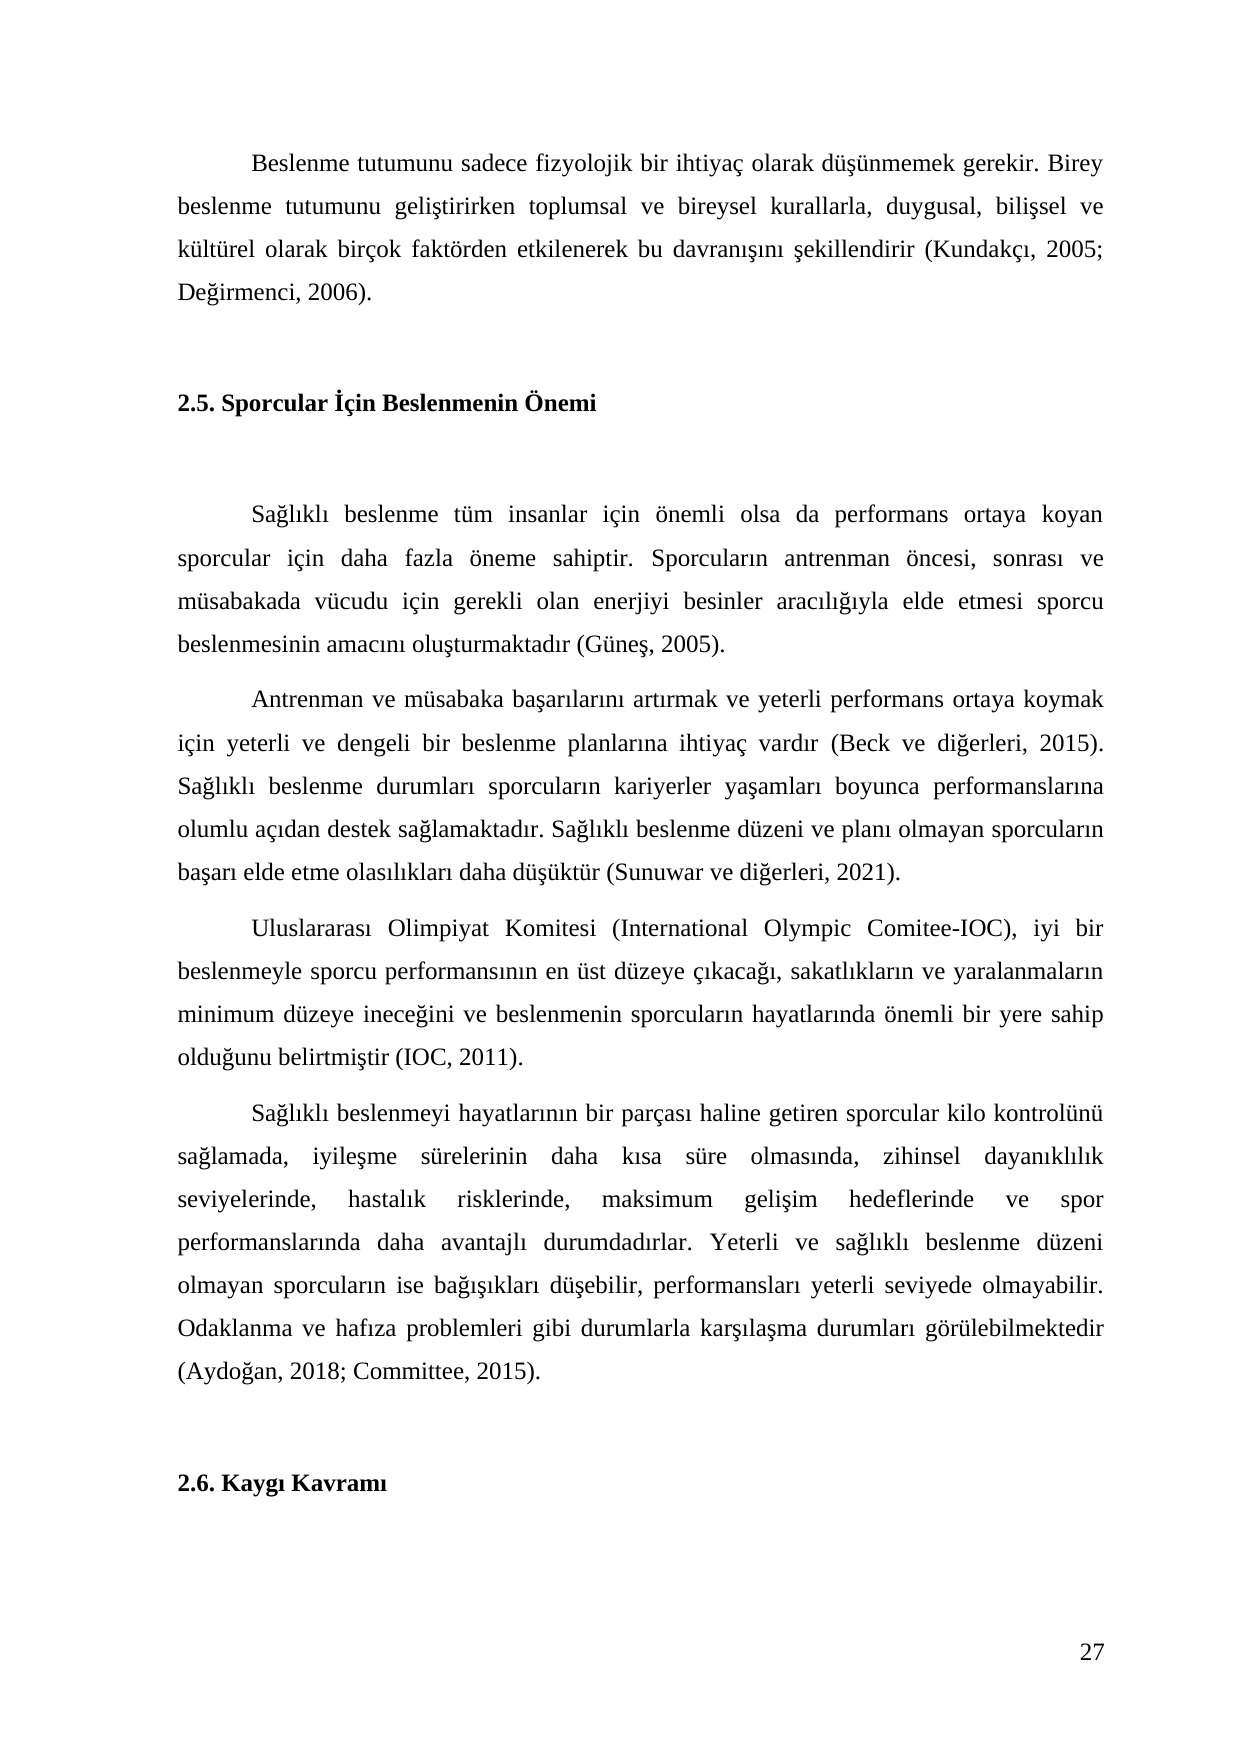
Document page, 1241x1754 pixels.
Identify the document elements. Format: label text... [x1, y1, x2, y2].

text Uluslararası Olimpiyat Komitesi (International Olympic Comitee-IOC), iyi bir beslenmeyle sporcu performansının en üst düzeye çıkacağı, sakatlıkların ve yaralanmaların minimum düzeye ineceğini ve beslenmenin sporcuların hayatlarında önemli bir yere sahip olduğunu belirtmiştir (IOC, 2011). [177, 913, 1104, 1071]
text Antrenman ve müsabaka başarılarını artırmak ve yeterli performans ortaya koymak için yeterli ve dengeli bir beslenme planlarına ihtiyaç vardır (Beck ve diğerleri, 2015). Sağlıklı beslenme durumları sporcuların kariyerler yaşamları boyunca performanslarına olumlu açıdan destek sağlamaktadır. Sağlıklı beslenme düzeni ve planı olmayan sporcuların başarı elde etme olasılıkları daha düşüktür (Sunuwar ve diğerleri, 2021). [177, 684, 1104, 886]
text 2.5. Sporcular İçin Beslenmenin Önemi [177, 388, 1104, 417]
text Sağlıklı beslenme tüm insanlar için önemli olsa da performans ortaya koyan sporcular için daha fazla öneme sahiptir. Sporcuların antrenman öncesi, sonrası ve müsabakada vücudu için gerekli olan enerjiyi besinler aracılığıyla elde etmesi sporcu beslenmesinin amacını oluşturmaktadır (Güneş, 2005). [177, 499, 1104, 658]
text 2.6. Kaygı Kavramı [177, 1468, 1104, 1496]
text Beslenme tutumunu sadece fizyolojik bir ihtiyaç olarak düşünmemek gerekir. Birey beslenme tutumunu geliştirirken toplumsal ve bireysel kurallarla, duygusal, bilişsel ve kültürel olarak birçok faktörden etkilenerek bu davranışını şekillendirir (Kundakçı, 2005; Değirmenci, 2006). [177, 148, 1104, 306]
text Sağlıklı beslenmeyi hayatlarının bir parçası haline getiren sporcular kilo kontrolünü sağlamada, iyileşme sürelerinin daha kısa süre olmasında, zihinsel dayanıklılık seviyelerinde, hastalık risklerinde, maksimum gelişim hedeflerinde ve spor performanslarında daha avantajlı durumdadırlar. Yeterli ve sağlıklı beslenme düzeni olmayan sporcuların ise bağışıkları düşebilir, performansları yeterli seviyede olmayabilir. Odaklanma ve hafıza problemleri gibi durumlarla karşılaşma durumları görülebilmektedir (Aydoğan, 2018; Committee, 2015). [177, 1098, 1104, 1385]
